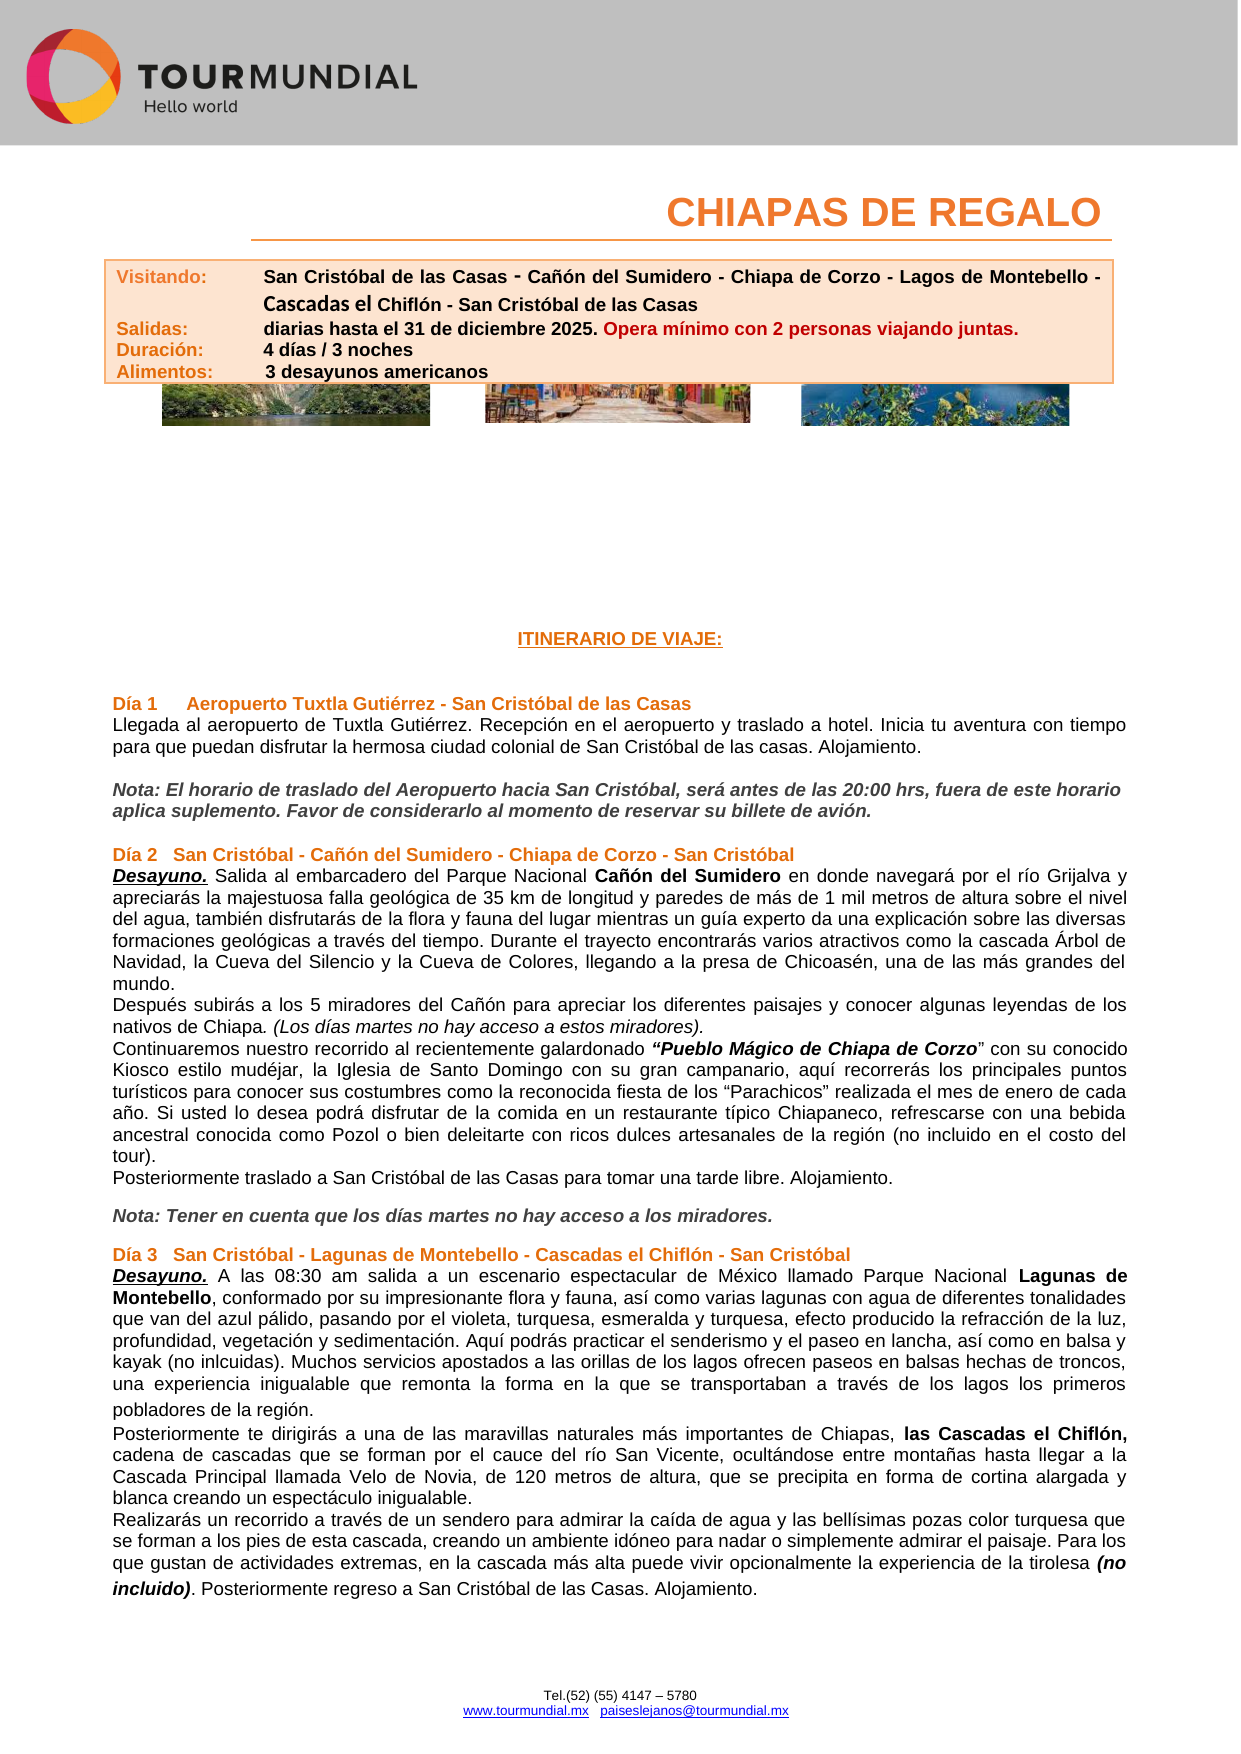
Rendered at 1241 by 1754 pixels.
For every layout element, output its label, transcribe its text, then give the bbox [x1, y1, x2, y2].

text Posteriormente traslado a San Cristóbal de las Casas para tomar una tarde libre. Alojamiento. [112, 1167, 1128, 1188]
text Llegada al aeropuerto de Tuxtla Gutiérrez. Recepción en el aeropuerto y traslado a hotel. Inicia tu aventura con tiempo para que puedan disfrutar la hermosa ciudad colonial de San Cristóbal de las casas. Alojamiento. [112, 714, 1128, 757]
text Nota: El horario de traslado del Aeropuerto hacia San Cristóbal, será antes de las 20:00 hrs, fuera de este horario aplica suplemento. Favor de considerarlo al momento de reservar su billete de avión. [112, 779, 1128, 822]
text Día 2 San Cristóbal - Cañón del Sumidero - Chiapa de Corzo - San Cristóbal [112, 843, 1128, 865]
text Desayuno. Salida al embarcadero del Parque Nacional Cañón del Sumidero en donde navegará por el río Grijalva y apreciarás la majestuosa falla geológica de 35 km de longitud y paredes de más de 1 mil metros de altura sobre el nivel del agua, también disfrutarás de la flora y fauna del lugar mientras un guía experto da una explicación sobre las diversas formaciones geológicas a través del tiempo. Durante el trayecto encontrarás varios atractivos como la cascada Árbol de Navidad, la Cueva del Silencio y la Cueva de Colores, llegando a la presa de Chicoasén, una de las más grandes del mundo. [112, 865, 1128, 994]
text Nota: Tener en cuenta que los días martes no hay acceso a los miradores. [112, 1205, 1128, 1227]
text Día 1 Aeropuerto Tuxtla Gutiérrez - San Cristóbal de las Casas [112, 692, 1128, 714]
text ITINERARIO DE VIAJE: [112, 628, 1128, 649]
text Después subirás a los 5 miradores del Cañón para apreciar los diferentes paisajes y conocer algunas leyendas de los nativos de Chiapa. (Los días martes no hay acceso a estos miradores). [112, 994, 1128, 1037]
text Día 3 San Cristóbal - Lagunas de Montebello - Cascadas el Chiflón - San Cristóbal [112, 1243, 1128, 1265]
text Realizarás un recorrido a través de un sendero para admirar la caída de agua y las bellísimas pozas color turquesa que se forman a los pies de esta cascada, creando un ambiente idóneo para nadar o simplemente admirar el paisaje. Para los que gustan de actividades extremas, en la cascada más alta puede vivir opcionalmente la experiencia de la tirolesa (no incluido). Posteriormente regreso a San Cristóbal de las Casas. Alojamiento. [112, 1509, 1128, 1601]
picture [801, 384, 1070, 426]
table_header CHIAPAS DE REGALO [251, 189, 1112, 239]
text Desayuno. A las 08:30 am salida a un escenario espectacular de México llamado Parque Nacional Lagunas de Montebello, conformado por su impresionante flora y fauna, así como varias lagunas con agua de diferentes tonalidades que van del azul pálido, pasando por el violeta, turquesa, esmeralda y turquesa, efecto producido la refracción de la luz, profundidad, vegetación y sedimentación. Aquí podrás practicar el senderismo y el paseo en lancha, así como en balsa y kayak (no inlcuidas). Muchos servicios apostados a las orillas de los lagos ofrecen paseos en balsas hechas de troncos, una experiencia inigualable que remonta la forma en la que se transportaban a través de los lagos los primeros pobladores de la región. [112, 1265, 1128, 1422]
text Continuaremos nuestro recorrido al recientemente galardonado “Pueblo Mágico de Chiapa de Corzo” con su conocido Kiosco estilo mudéjar, la Iglesia de Santo Domingo con su gran campanario, aquí recorrerás los principales puntos turísticos para conocer sus costumbres como la reconocida fiesta de los “Parachicos” realizada el mes de enero de cada año. Si usted lo desea podrá disfrutar de la comida en un restaurante típico Chiapaneco, refrescarse con una bebida ancestral conocida como Pozol o bien deleitarte con ricos dulces artesanales de la región (no incluido en el costo del tour). [112, 1037, 1128, 1167]
text Posteriormente te dirigirás a una de las maravillas naturales más importantes de Chiapas, las Cascadas el Chiflón, cadena de cascadas que se forman por el cauce del río San Vicente, ocultándose entre montañas hasta llegar a la Cascada Principal llamada Velo de Novia, de 120 metros de altura, que se precipita en forma de cortina alargada y blanca creando un espectáculo inigualable. [112, 1422, 1128, 1509]
picture [162, 384, 431, 426]
table_header Visitando: San Cristóbal de las Casas - Cañón del Sumidero - Chiapa de Corzo - Lagos de Montebello - Cascadas el Chiflón - San Cristóbal de las Casas Salidas: diarias hasta el 31 de diciembre 2025. Opera mínimo con 2 personas viajando juntas. Duración: 4 días / 3 noches Alimentos: 3 desayunos americanos [106, 261, 1112, 382]
picture [485, 384, 751, 423]
picture [26, 29, 418, 124]
